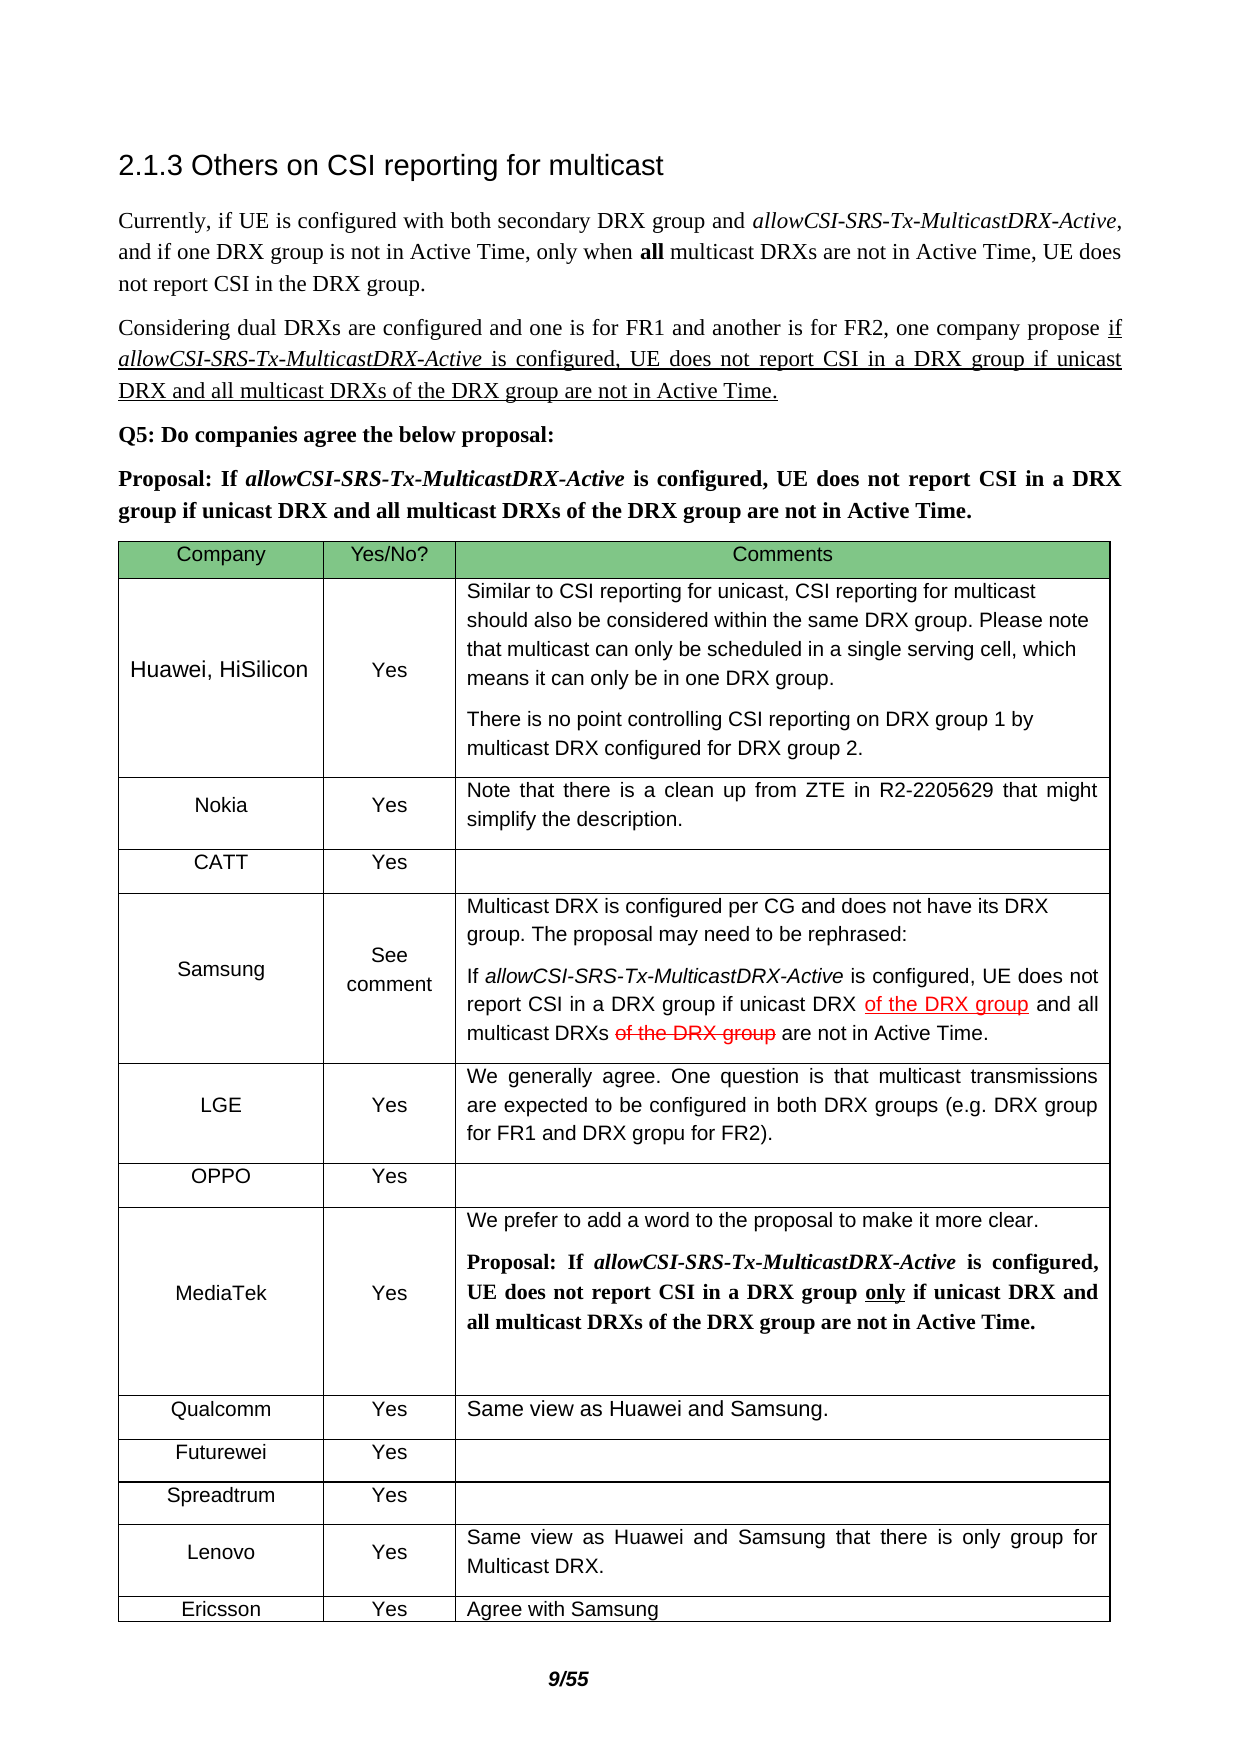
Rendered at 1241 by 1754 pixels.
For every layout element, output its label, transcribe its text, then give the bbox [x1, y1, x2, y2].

text Proposal: If allowCSI-SRS-Tx-MulticastDRX-Active is configured, UE does not report CSI in a DRX group if unicast DRX and all multicast DRXs of the DRX group are not in Active Time. [118, 465, 1122, 523]
table_cell Yes [324, 1525, 455, 1596]
table_cell Futurewei [119, 1440, 323, 1481]
table_cell Yes [324, 1440, 455, 1481]
table_cell Similar to CSI reporting for unicast, CSI reporting for multicast should also be considered within the same DRX group. Please note that multicast can only be scheduled in a single serving cell, which means it can only be in one DRX group. There is no point controlling CSI reporting on DRX group 1 by multicast DRX configured for DRX group 2. [456, 579, 1109, 777]
table_cell [456, 850, 1109, 892]
table_cell Multicast DRX is configured per CG and does not have its DRX group. The proposal may need to be rephrased: If allowCSI-SRS-Tx-MulticastDRX-Active is configured, UE does not report CSI in a DRX group if unicast DRX of the DRX group and all multicast DRXs of the DRX group are not in Active Time. [456, 894, 1109, 1063]
table_cell Spreadtrum [119, 1483, 323, 1524]
table_cell Yes [324, 1164, 455, 1207]
table_cell Yes [324, 1396, 455, 1439]
table_cell Huawei, HiSilicon [119, 579, 323, 777]
table_cell Samsung [119, 894, 323, 1063]
table_cell [456, 1483, 1109, 1524]
table_cell LGE [119, 1064, 323, 1163]
table_cell Yes [324, 1483, 455, 1524]
table_header Company [119, 542, 323, 578]
table_cell We generally agree. One question is that multicast transmissions are expected to be configured in both DRX groups (e.g. DRX group for FR1 and DRX gropu for FR2). [456, 1064, 1109, 1163]
table_cell We prefer to add a word to the proposal to make it more clear. Proposal: If allowCSI-SRS-Tx-MulticastDRX-Active is configured, UE does not report CSI in a DRX group only if unicast DRX and all multicast DRXs of the DRX group are not in Active Time. [456, 1208, 1109, 1395]
table_cell Lenovo [119, 1525, 323, 1596]
table_cell CATT [119, 850, 323, 892]
table_cell Yes [324, 1597, 455, 1621]
table_cell Yes [324, 778, 455, 849]
table_cell Same view as Huawei and Samsung that there is only group for Multicast DRX. [456, 1525, 1109, 1596]
table_cell Qualcomm [119, 1396, 323, 1439]
table_cell Nokia [119, 778, 323, 849]
table_header Comments [456, 542, 1109, 578]
table_cell Ericsson [119, 1597, 323, 1621]
table_cell OPPO [119, 1164, 323, 1207]
table_cell Same view as Huawei and Samsung. [456, 1396, 1109, 1439]
table_cell MediaTek [119, 1208, 323, 1395]
table_cell Yes [324, 1064, 455, 1163]
text Q5: Do companies agree the below proposal: [118, 421, 1122, 447]
table_cell See comment [324, 894, 455, 1063]
table_cell [456, 1164, 1109, 1207]
table_cell Agree with Samsung [456, 1597, 1109, 1621]
text Considering dual DRXs are configured and one is for FR1 and another is for FR2, one company propose if allowCSI-SRS-Tx-MulticastDRX-Active is configured, UE does not report CSI in a DRX group if unicast DRX and all multicast DRXs of the DRX group are not in Active Time. [118, 314, 1122, 368]
table_cell [456, 1440, 1109, 1481]
table_cell Yes [324, 850, 455, 892]
table_header Yes/No? [324, 542, 455, 578]
subtitle 2.1.3 Others on CSI reporting for multicast [118, 148, 1122, 181]
text Currently, if UE is configured with both secondary DRX group and allowCSI-SRS-Tx-MulticastDRX-Active, and if one DRX group is not in Active Time, only when all multicast DRXs are not in Active Time, UE does not report CSI in the DRX group. [118, 207, 1122, 296]
table_cell Yes [324, 579, 455, 777]
table_cell Note that there is a clean up from ZTE in R2-2205629 that might simplify the description. [456, 778, 1109, 849]
text Considering dual DRXs are configured and one is for FR1 and another is for FR2, one company propose if allowCSI-SRS-Tx-MulticastDRX-Active is configured, UE does not report CSI in a DRX group if unicast DRX and all multicast DRXs of the DRX group are not in Active Time. [118, 370, 1122, 403]
table_cell Yes [324, 1208, 455, 1395]
